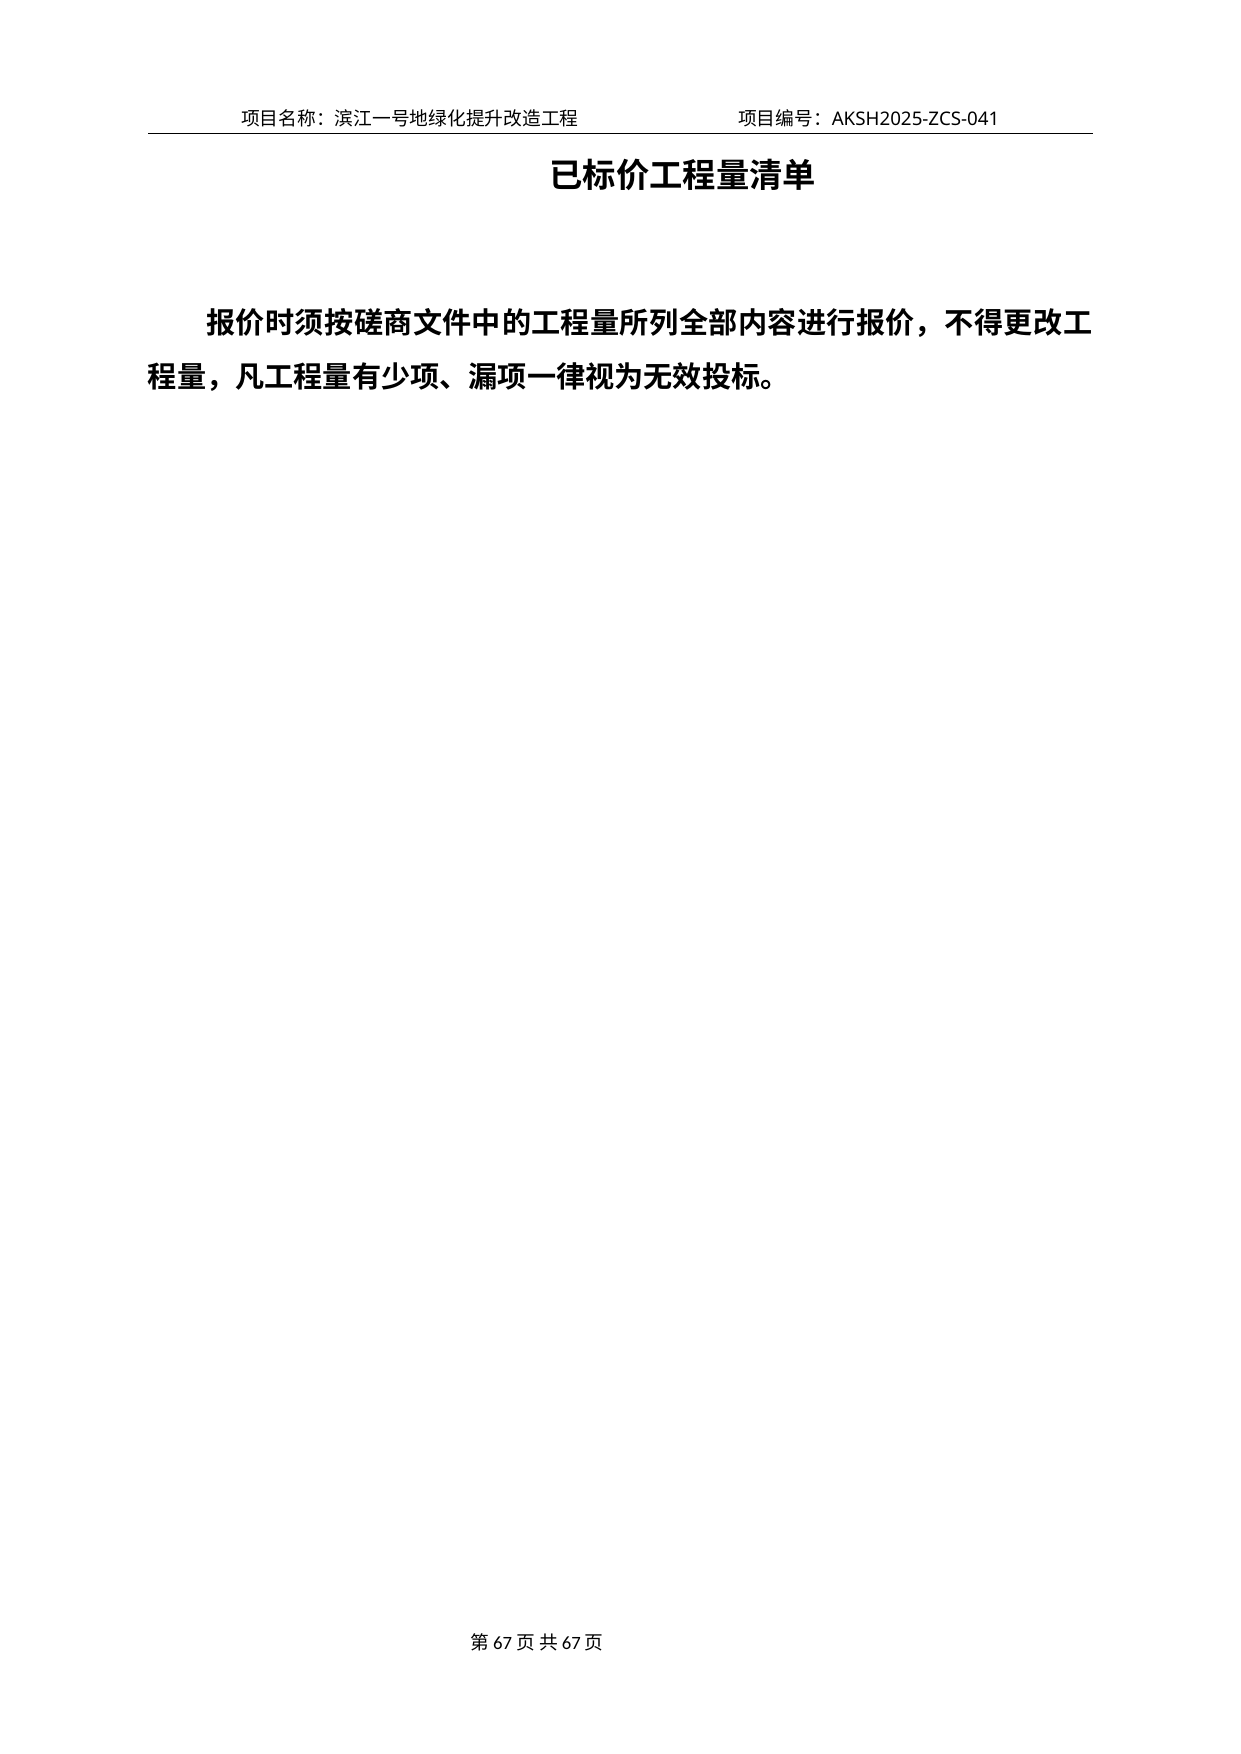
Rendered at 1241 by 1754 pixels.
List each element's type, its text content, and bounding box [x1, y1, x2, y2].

text 已标价工程量清单 [148, 148, 1093, 197]
text 报价时须按磋商文件中的工程量所列全部内容进行报价，不得更改工程量，凡工程量有少项、漏项一律视为无效投标。 [148, 290, 1093, 398]
